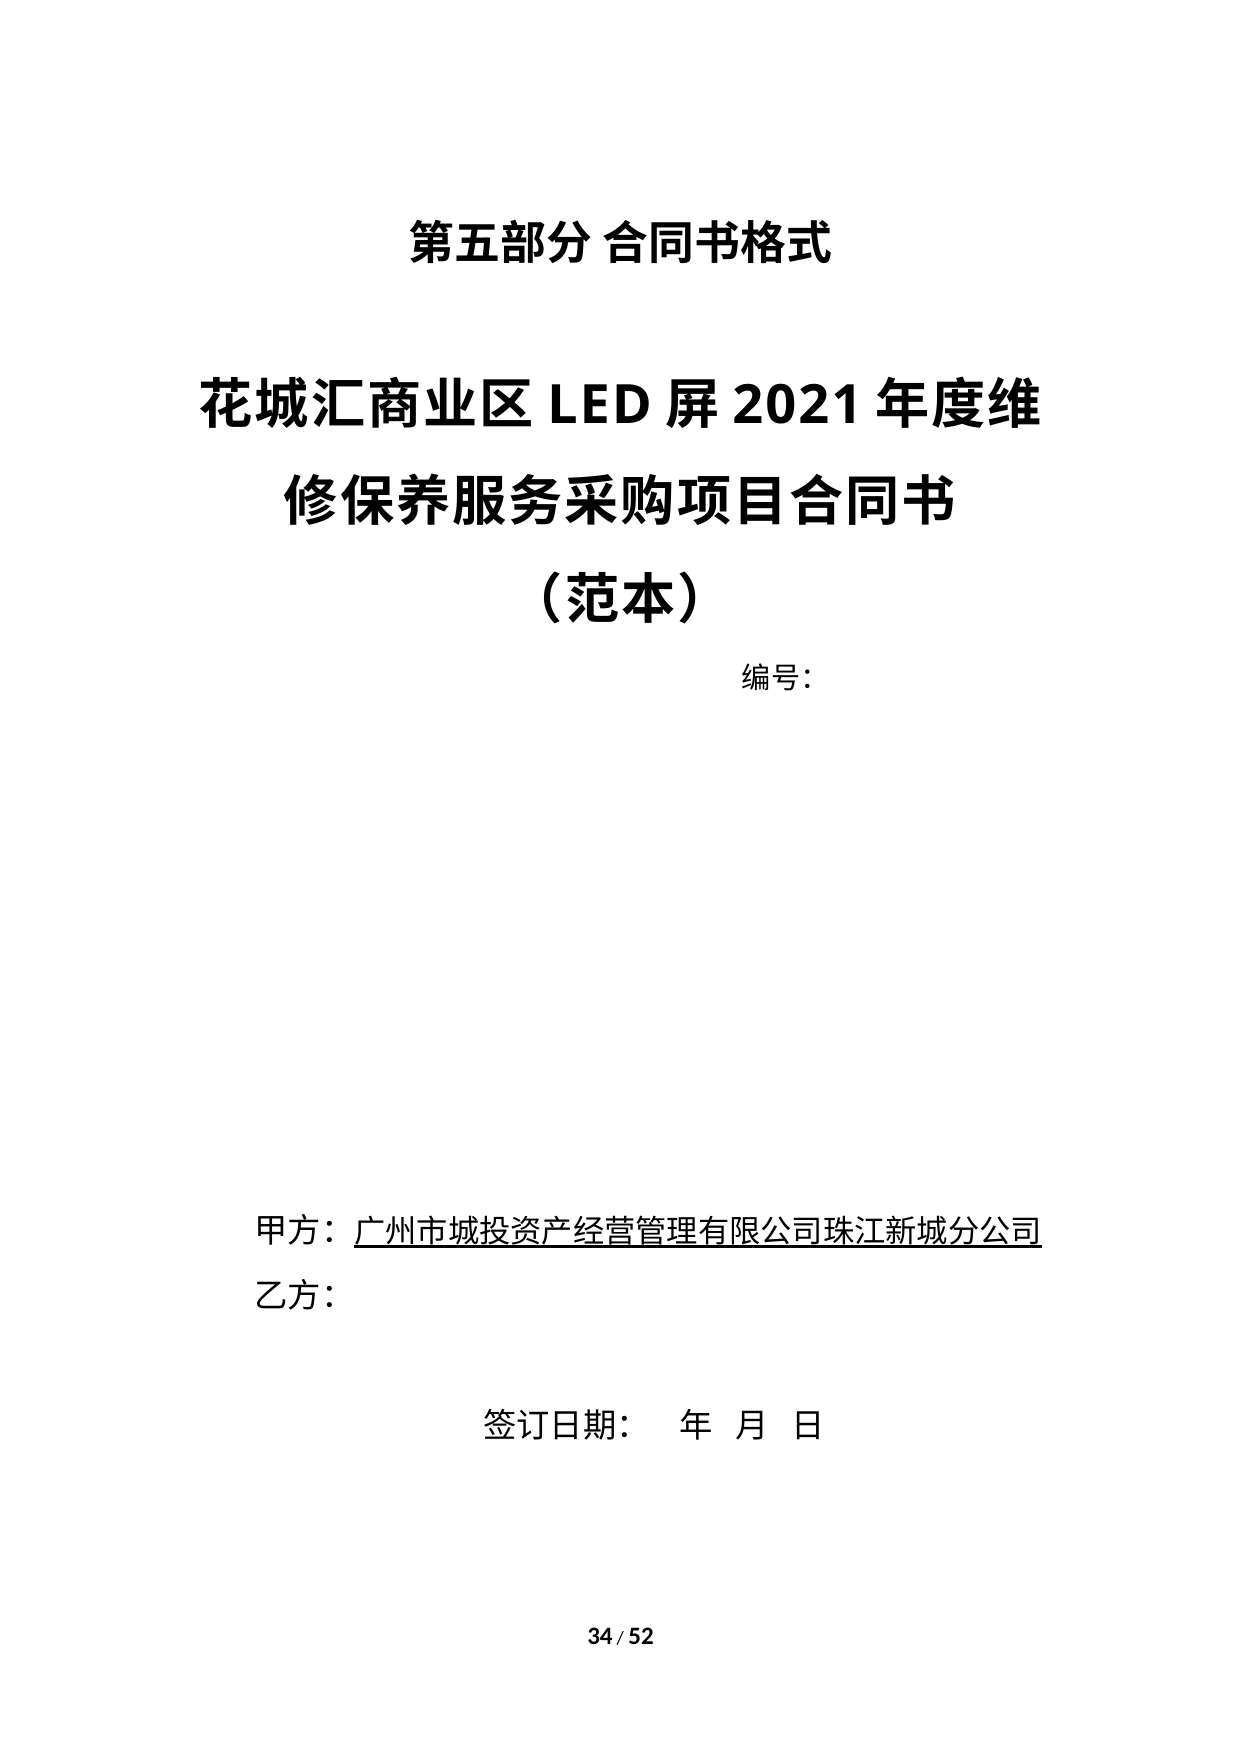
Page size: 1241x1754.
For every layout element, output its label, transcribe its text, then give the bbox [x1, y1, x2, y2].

text （范本） [187, 546, 1053, 643]
text 签订日期： 年 月 日 [187, 1391, 1053, 1456]
text 乙方： [187, 1261, 1053, 1326]
text 甲方：广州市城投资产经营管理有限公司珠江新城分公司 [187, 1196, 1053, 1261]
subtitle 第五部分 合同书格式 [187, 191, 1053, 289]
text 花城汇商业区LED屏2021年度维修保养服务采购项目合同书 [187, 351, 1053, 546]
text 编号： [187, 643, 994, 708]
